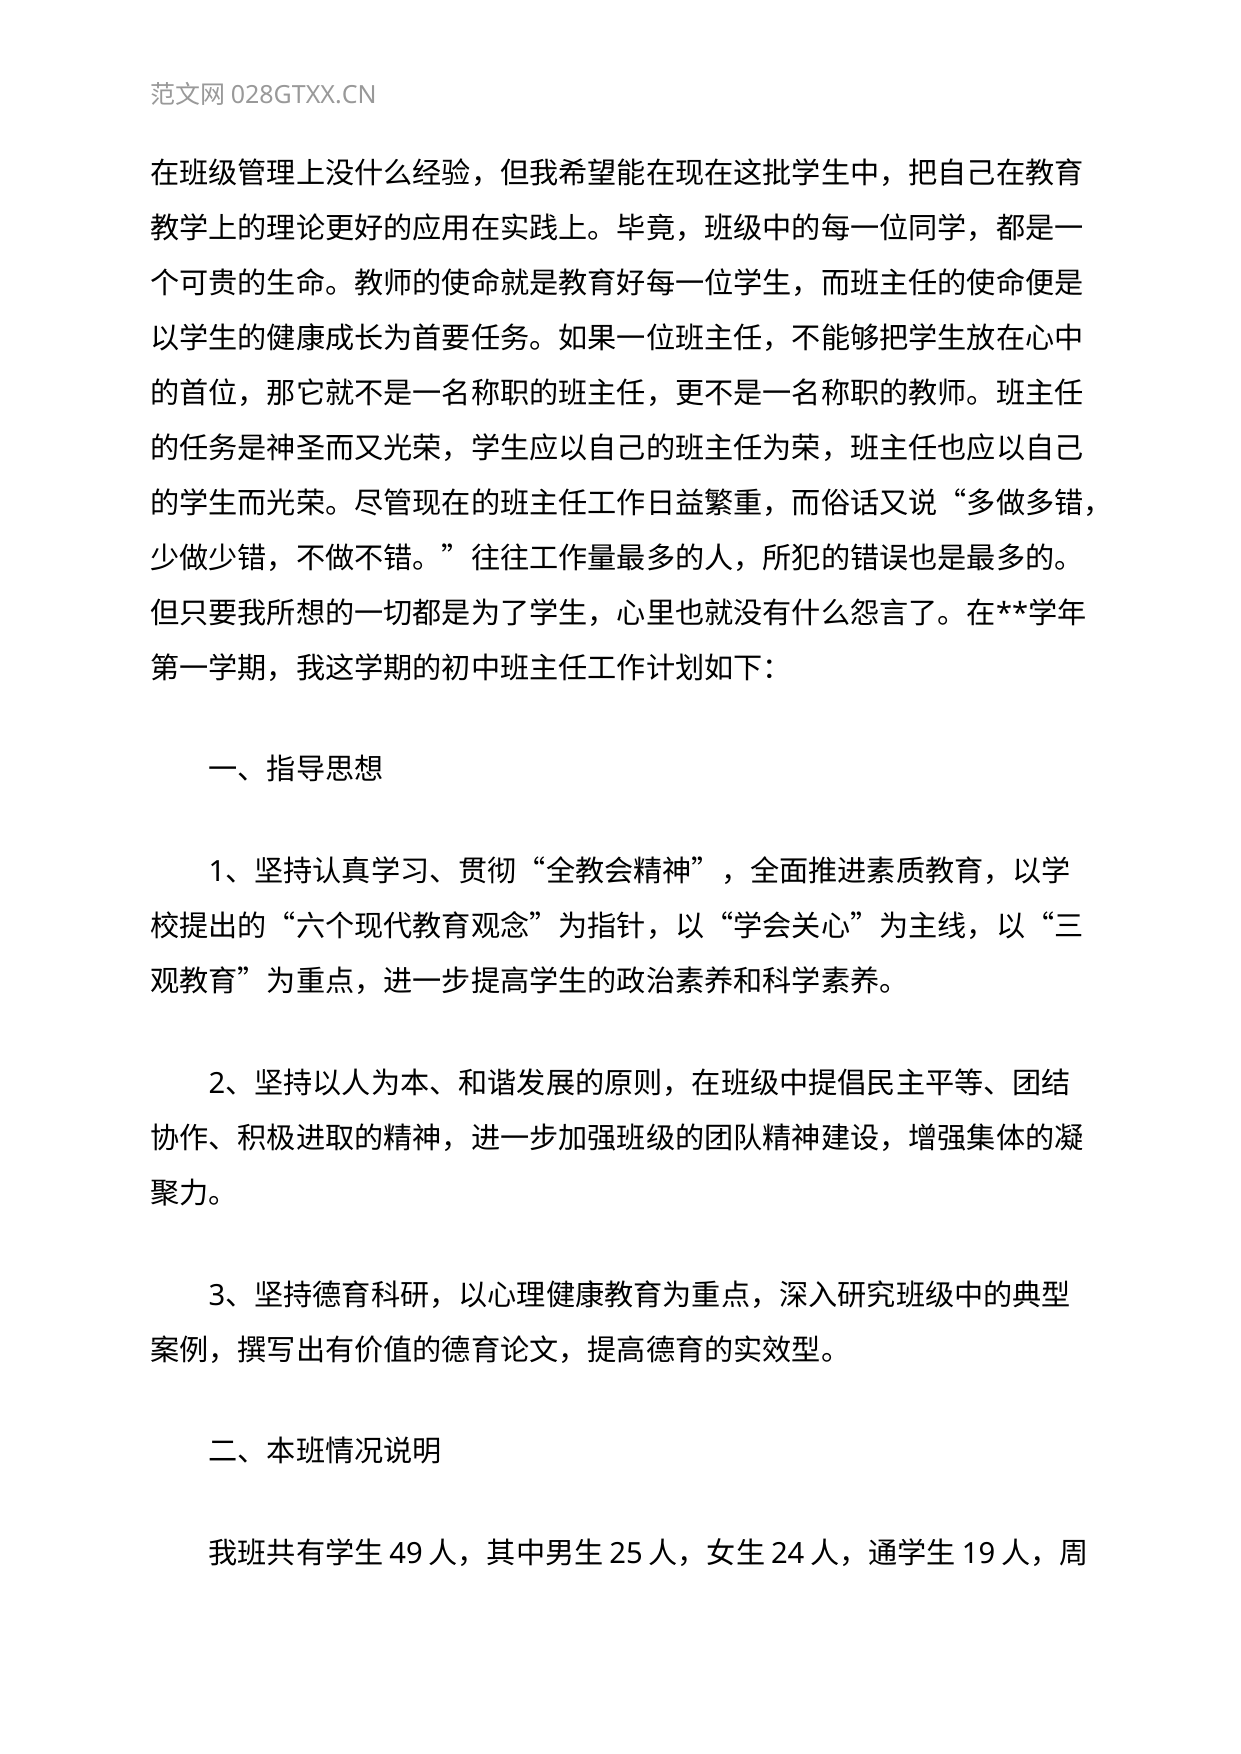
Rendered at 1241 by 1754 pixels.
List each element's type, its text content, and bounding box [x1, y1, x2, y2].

text 一、指导思想 [150, 746, 1090, 788]
text 二、本班情况说明 [150, 1428, 1090, 1470]
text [150, 1529, 1090, 1572]
text 3、坚持德育科研，以心理健康教育为重点，深入研究班级中的典型案例，撰写出有价值的德育论文，提高德育的实效型。 [150, 1271, 1090, 1368]
text 2、坚持以人为本、和谐发展的原则，在班级中提倡民主平等、团结协作、积极进取的精神，进一步加强班级的团队精神建设，增强集体的凝聚力。 [150, 1059, 1090, 1212]
text 1、坚持认真学习、贯彻“全教会精神”，全面推进素质教育，以学校提出的“六个现代教育观念”为指针，以“学会关心”为主线，以“三观教育”为重点，进一步提高学生的政治素养和科学素养。 [150, 848, 1090, 1000]
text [150, 150, 1090, 686]
